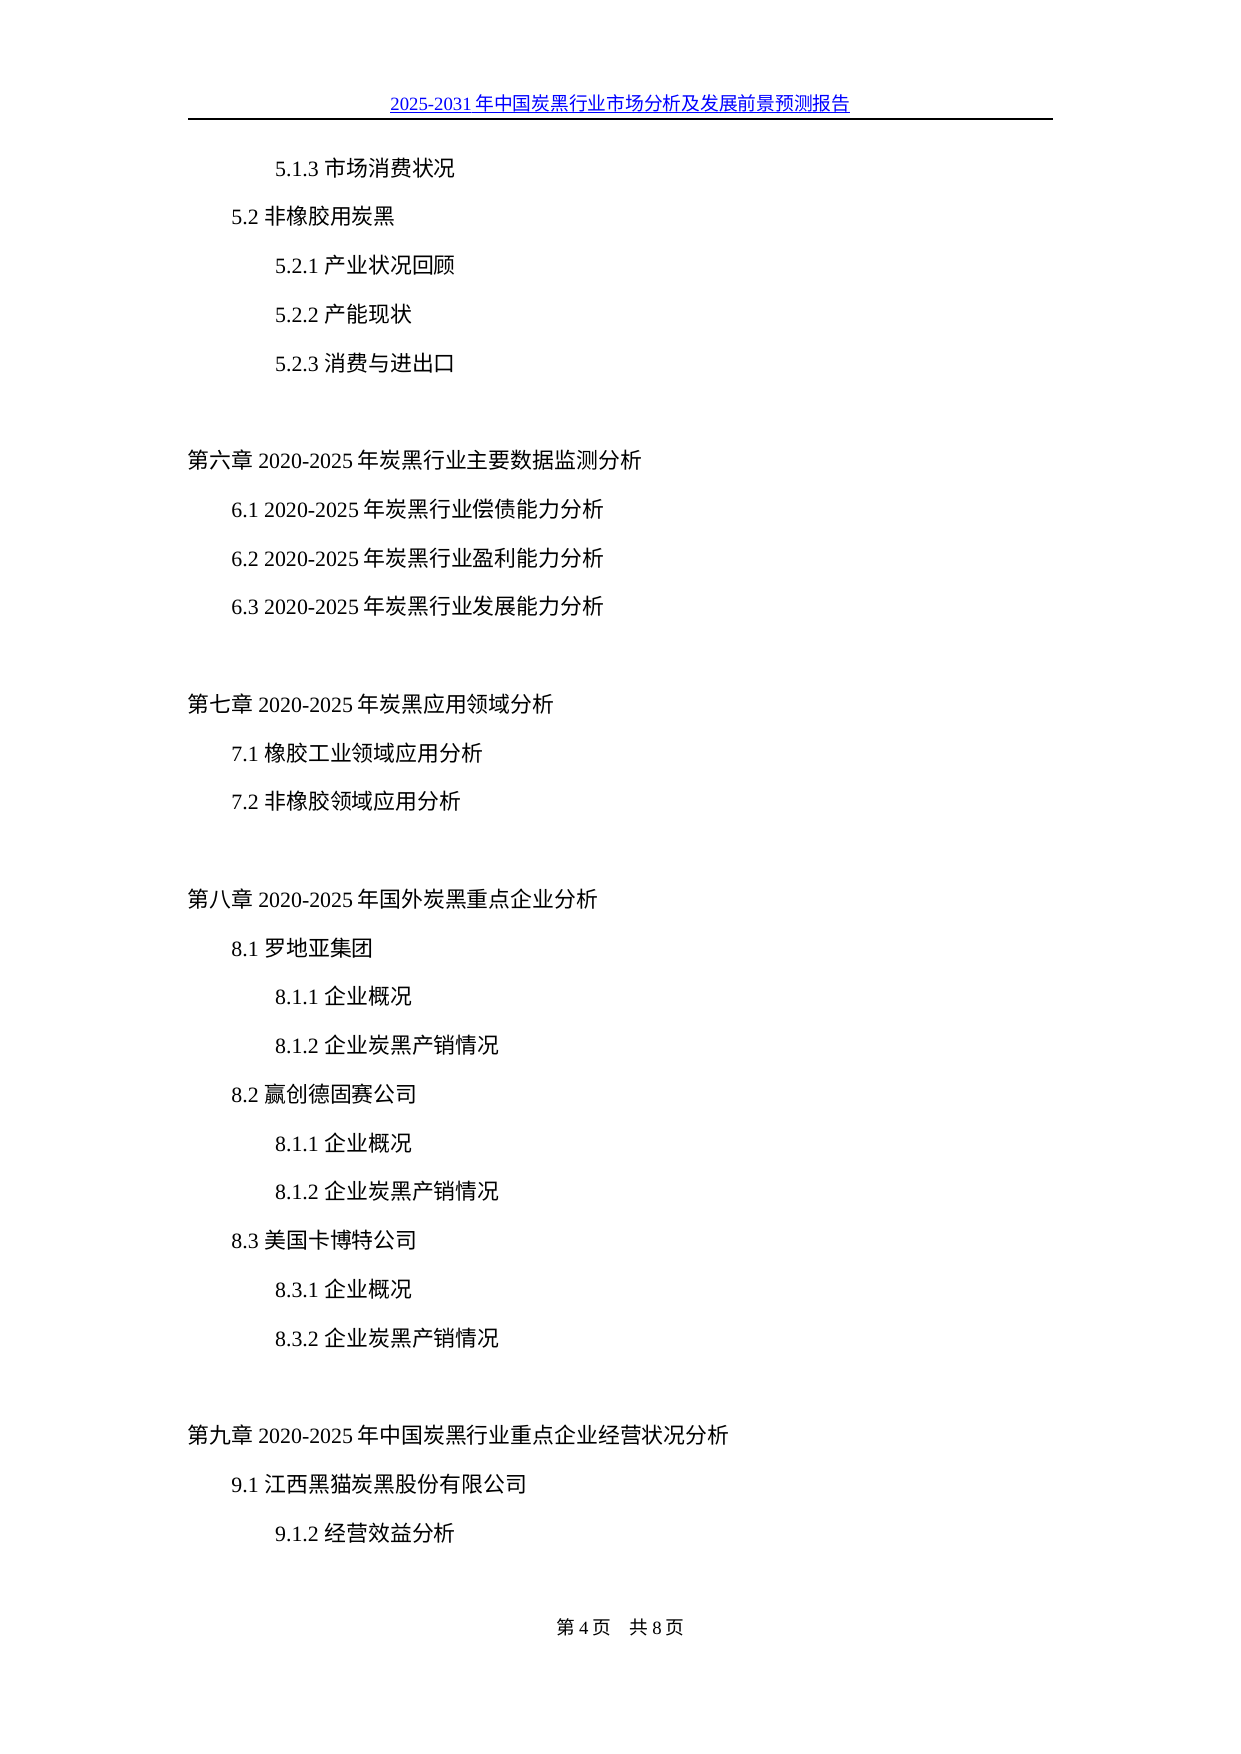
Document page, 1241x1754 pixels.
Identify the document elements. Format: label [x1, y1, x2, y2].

text [187, 150, 1053, 1548]
